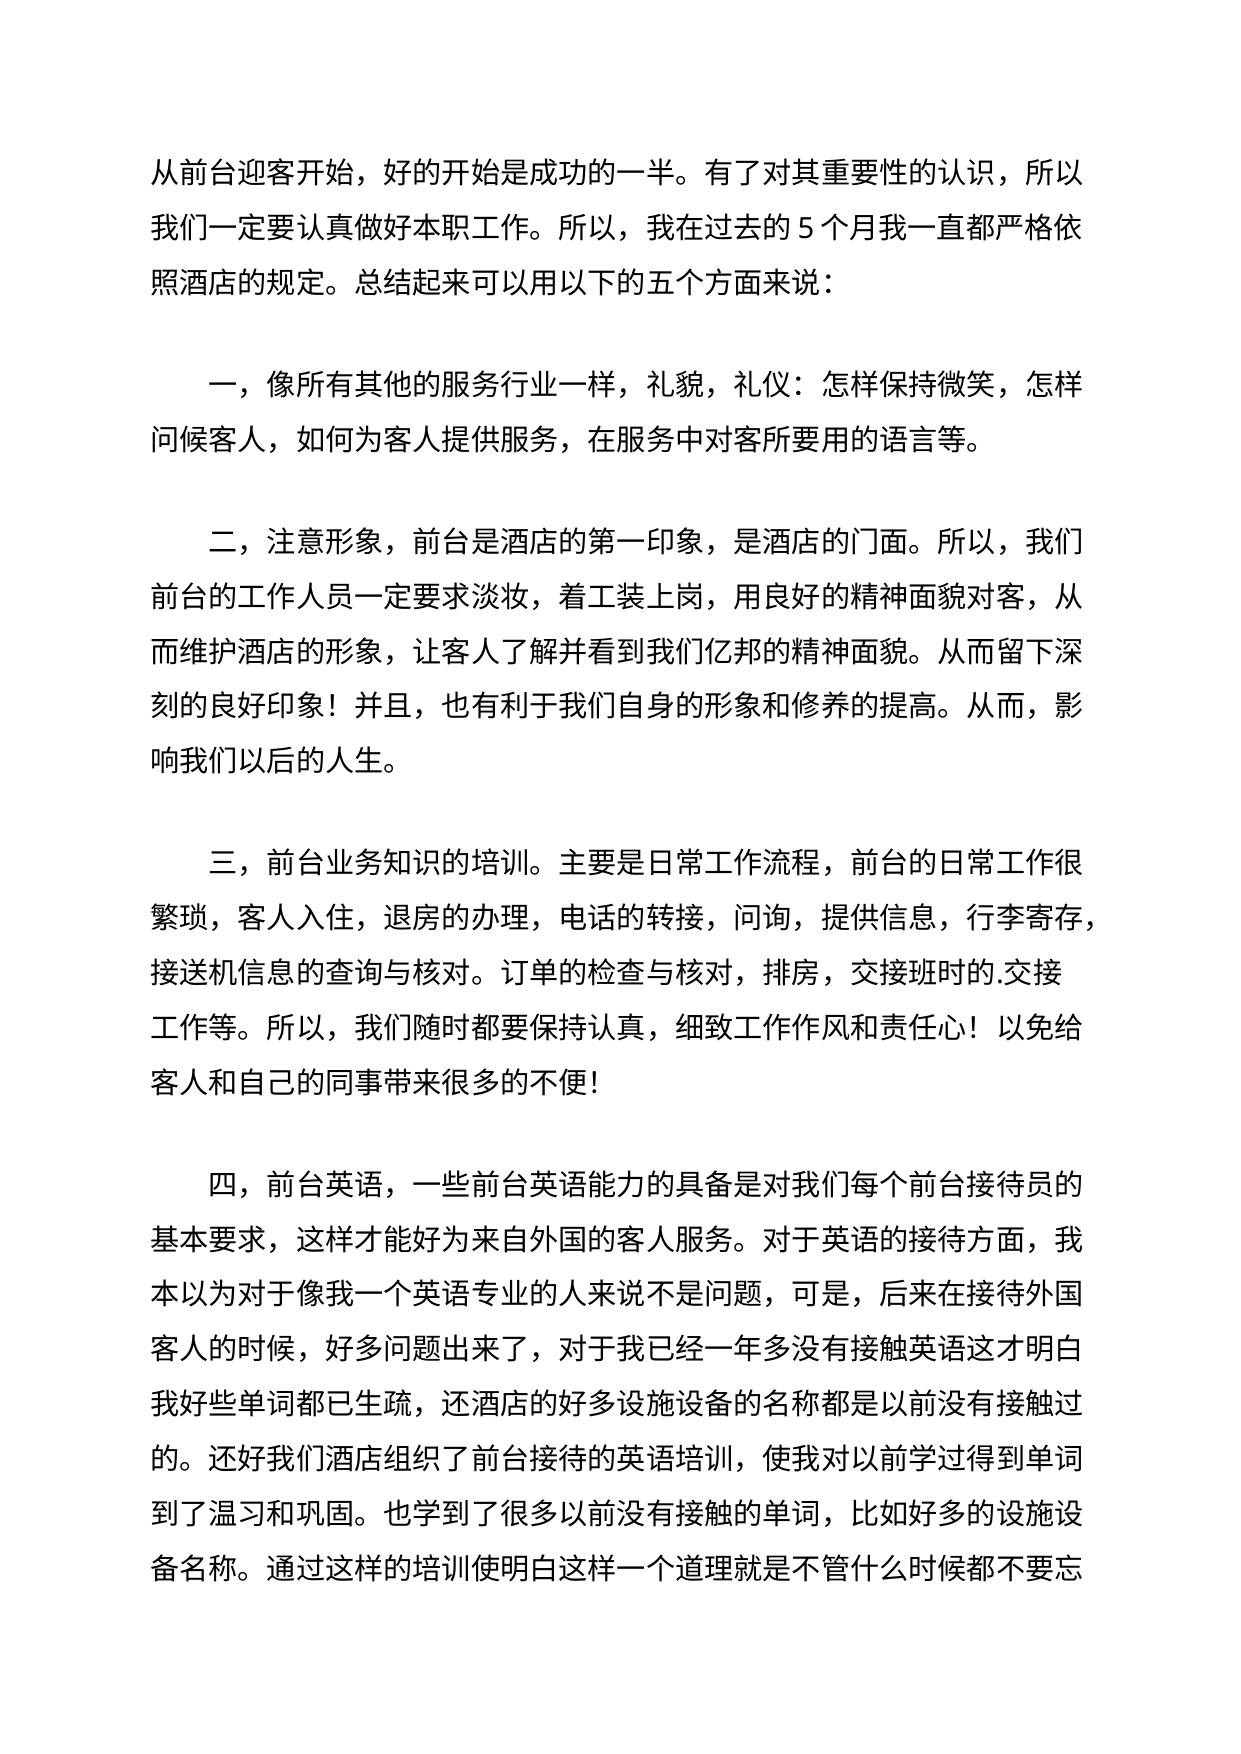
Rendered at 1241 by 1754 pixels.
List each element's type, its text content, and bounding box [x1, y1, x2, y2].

text 二，注意形象，前台是酒店的第一印象，是酒店的门面。所以，我们前台的工作人员一定要求淡妆，着工装上岗，用良好的精神面貌对客，从而维护酒店的形象，让客人了解并看到我们亿邦的精神面貌。从而留下深刻的良好印象！并且，也有利于我们自身的形象和修养的提高。从而，影响我们以后的人生。 [150, 518, 1090, 780]
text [150, 1161, 1090, 1588]
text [150, 150, 1090, 302]
text 一，像所有其他的服务行业一样，礼貌，礼仪：怎样保持微笑，怎样问候客人，如何为客人提供服务，在服务中对客所要用的语言等。 [150, 362, 1090, 459]
text 三，前台业务知识的培训。主要是日常工作流程，前台的日常工作很繁琐，客人入住，退房的办理，电话的转接，问询，提供信息，行李寄存，接送机信息的查询与核对。订单的检查与核对，排房，交接班时的.交接工作等。所以，我们随时都要保持认真，细致工作作风和责任心！以免给客人和自己的同事带来很多的不便！ [150, 840, 1090, 1102]
